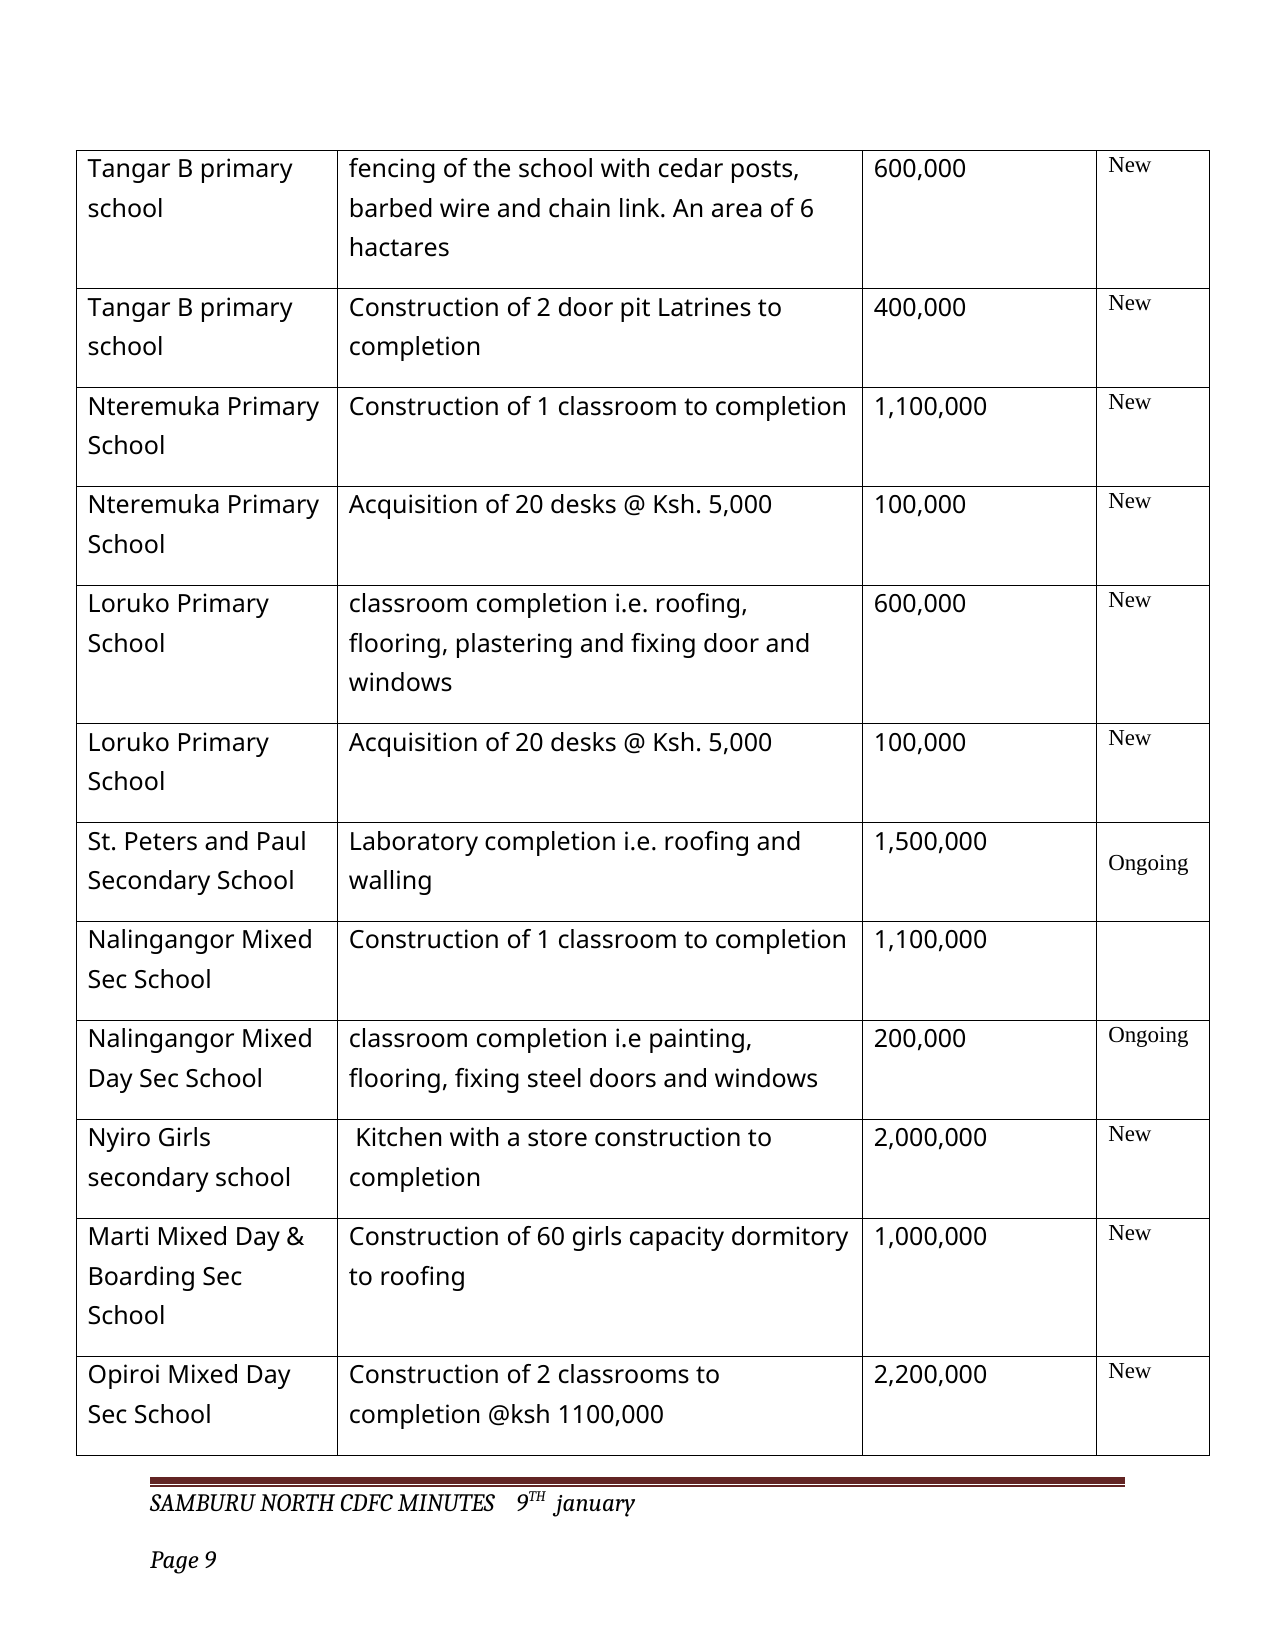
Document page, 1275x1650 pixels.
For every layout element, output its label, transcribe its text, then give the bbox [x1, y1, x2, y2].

table_cell 2,200,000 [863, 1357, 1096, 1455]
table_cell Ongoing [1097, 823, 1209, 921]
table_cell Marti Mixed Day & Boarding Sec School [77, 1219, 337, 1356]
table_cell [77, 151, 337, 288]
table_cell 1,100,000 [863, 922, 1096, 1020]
table_cell 200,000 [863, 1021, 1096, 1119]
table_cell St. Peters and Paul Secondary School [77, 823, 337, 921]
table_cell New [1097, 487, 1209, 585]
table_cell Kitchen with a store construction to completion [338, 1120, 862, 1218]
table_cell New [1097, 1120, 1209, 1218]
table_cell Construction of 1 classroom to completion [338, 388, 862, 486]
table_cell New [1097, 724, 1209, 822]
table_cell Acquisition of 20 desks @ Ksh. 5,000 [338, 724, 862, 822]
table_cell Nteremuka Primary School [77, 487, 337, 585]
table_cell Acquisition of 20 desks @ Ksh. 5,000 [338, 487, 862, 585]
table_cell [77, 1357, 337, 1455]
table_cell 100,000 [863, 724, 1096, 822]
table_cell 400,000 [863, 289, 1096, 387]
table_cell 1,500,000 [863, 823, 1096, 921]
table_cell [1097, 922, 1209, 1020]
table_cell New [1097, 1357, 1209, 1455]
table_cell New [1097, 1219, 1209, 1356]
table_cell fencing of the school with cedar posts, barbed wire and chain link. An area of 6 hactares [338, 151, 862, 288]
table_cell Nalingangor Mixed Sec School [77, 922, 337, 1020]
table_cell New [1097, 289, 1209, 387]
table_cell Construction of 60 girls capacity dormitory to roofing [338, 1219, 862, 1356]
table_cell Laboratory completion i.e. roofing and walling [338, 823, 862, 921]
table_cell Nalingangor Mixed Day Sec School [77, 1021, 337, 1119]
table_cell 600,000 [863, 586, 1096, 723]
table_cell 600,000 [863, 151, 1096, 288]
table_cell Nyiro Girls secondary school [77, 1120, 337, 1218]
table_cell Nteremuka Primary School [77, 388, 337, 486]
table_cell Construction of 1 classroom to completion [338, 922, 862, 1020]
table_cell classroom completion i.e. roofing, flooring, plastering and fixing door and windows [338, 586, 862, 723]
table_cell New [1097, 151, 1209, 288]
table_cell 2,000,000 [863, 1120, 1096, 1218]
table_cell 100,000 [863, 487, 1096, 585]
table_cell New [1097, 388, 1209, 486]
table_cell Tangar B primary school [77, 289, 337, 387]
table_cell Construction of 2 classrooms to completion @ksh 1100,000 [338, 1357, 862, 1455]
table_cell New [1097, 586, 1209, 723]
table_cell Loruko Primary School [77, 724, 337, 822]
table_cell Ongoing [1097, 1021, 1209, 1119]
table_cell 1,100,000 [863, 388, 1096, 486]
table_cell 1,000,000 [863, 1219, 1096, 1356]
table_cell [338, 289, 862, 387]
table_cell Loruko Primary School [77, 586, 337, 723]
table_cell classroom completion i.e painting, flooring, fixing steel doors and windows [338, 1021, 862, 1119]
